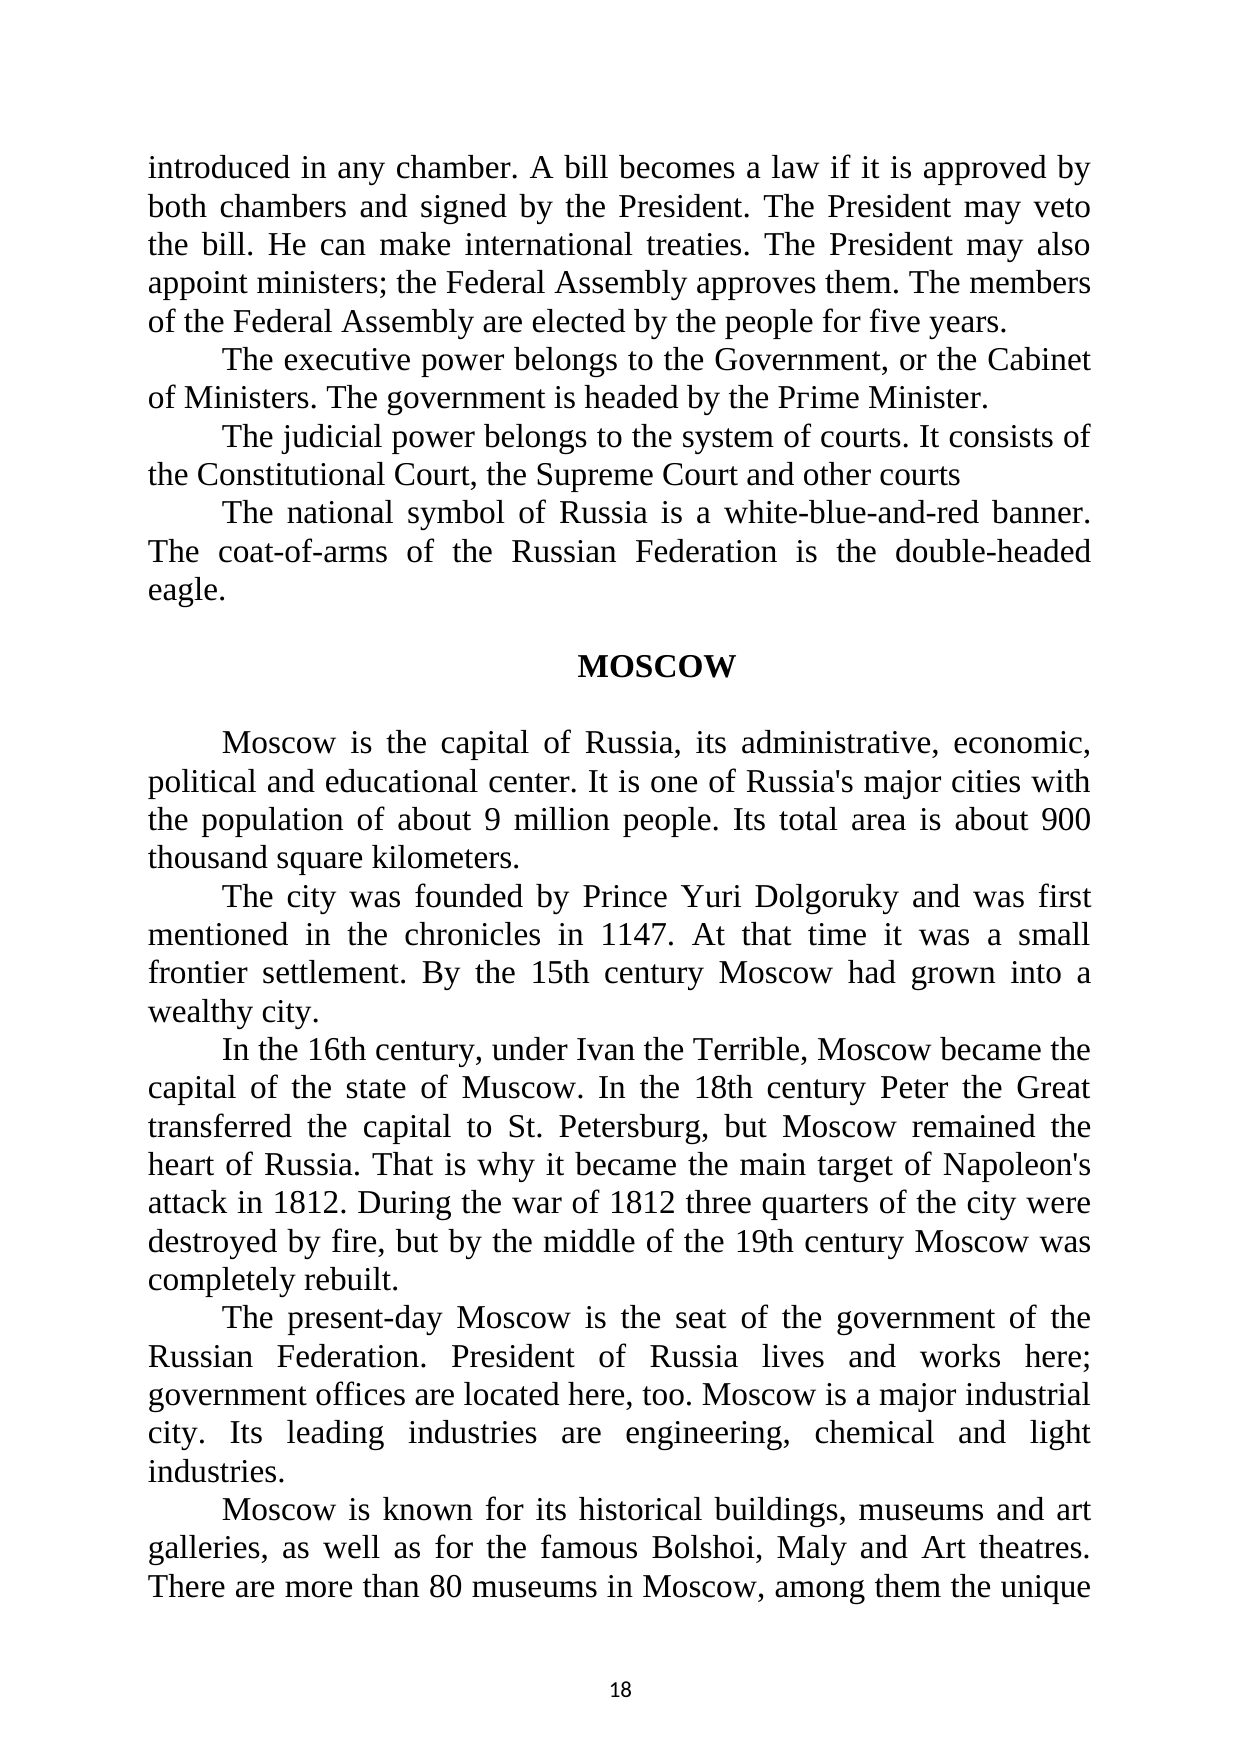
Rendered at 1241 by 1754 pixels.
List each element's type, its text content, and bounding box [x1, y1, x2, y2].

text The judicial power belongs to the system of courts. It consists of the Constitutional Court, the Supreme Court and other courts [148, 416, 1092, 493]
text MOSCOW [148, 646, 1092, 684]
text The executive power belongs to the Government, or the Cabinet of Ministers. The government is headed by the Ргime Minister. [148, 339, 1092, 416]
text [148, 148, 1092, 339]
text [148, 1489, 1092, 1604]
text The present-day Moscow is the seat of the government of the Russian Federation. President of Russia lives and works here; government offices are located here, too. Moscow is a major industrial city. Its leading industries are engineering, chemical and light industries. [148, 1298, 1092, 1489]
text In the 16th century, under Ivan the Terrible, Moscow became the capital of the state of Muscow. In the 18th century Peter the Great transferred the capital to St. Petersburg, but Moscow remained the heart of Russia. That is why it became the main target of Napoleon's attack in 1812. During the war of 1812 three quarters of the city were destroyed by fire, but by the middle of the 19th century Moscow was completely rebuilt. [148, 1029, 1092, 1298]
text The national symbol of Russia is a white-blue-and-red banner. The coat-of-arms of the Russian Federation is the double-headed eagle. [148, 493, 1092, 608]
text Moscow is the capital of Russia, its administrative, economic, political and educational center. It is one of Russia's major cities with the population of about 9 million people. Its total area is about 900 thousand square kilometers. [148, 723, 1092, 876]
text The city was founded by Prince Yuri Dolgoruky and was first mentioned in the chronicles in 1147. At that time it was a small frontier settlement. By the 15th century Moscow had grown into a wealthy city. [148, 876, 1092, 1029]
